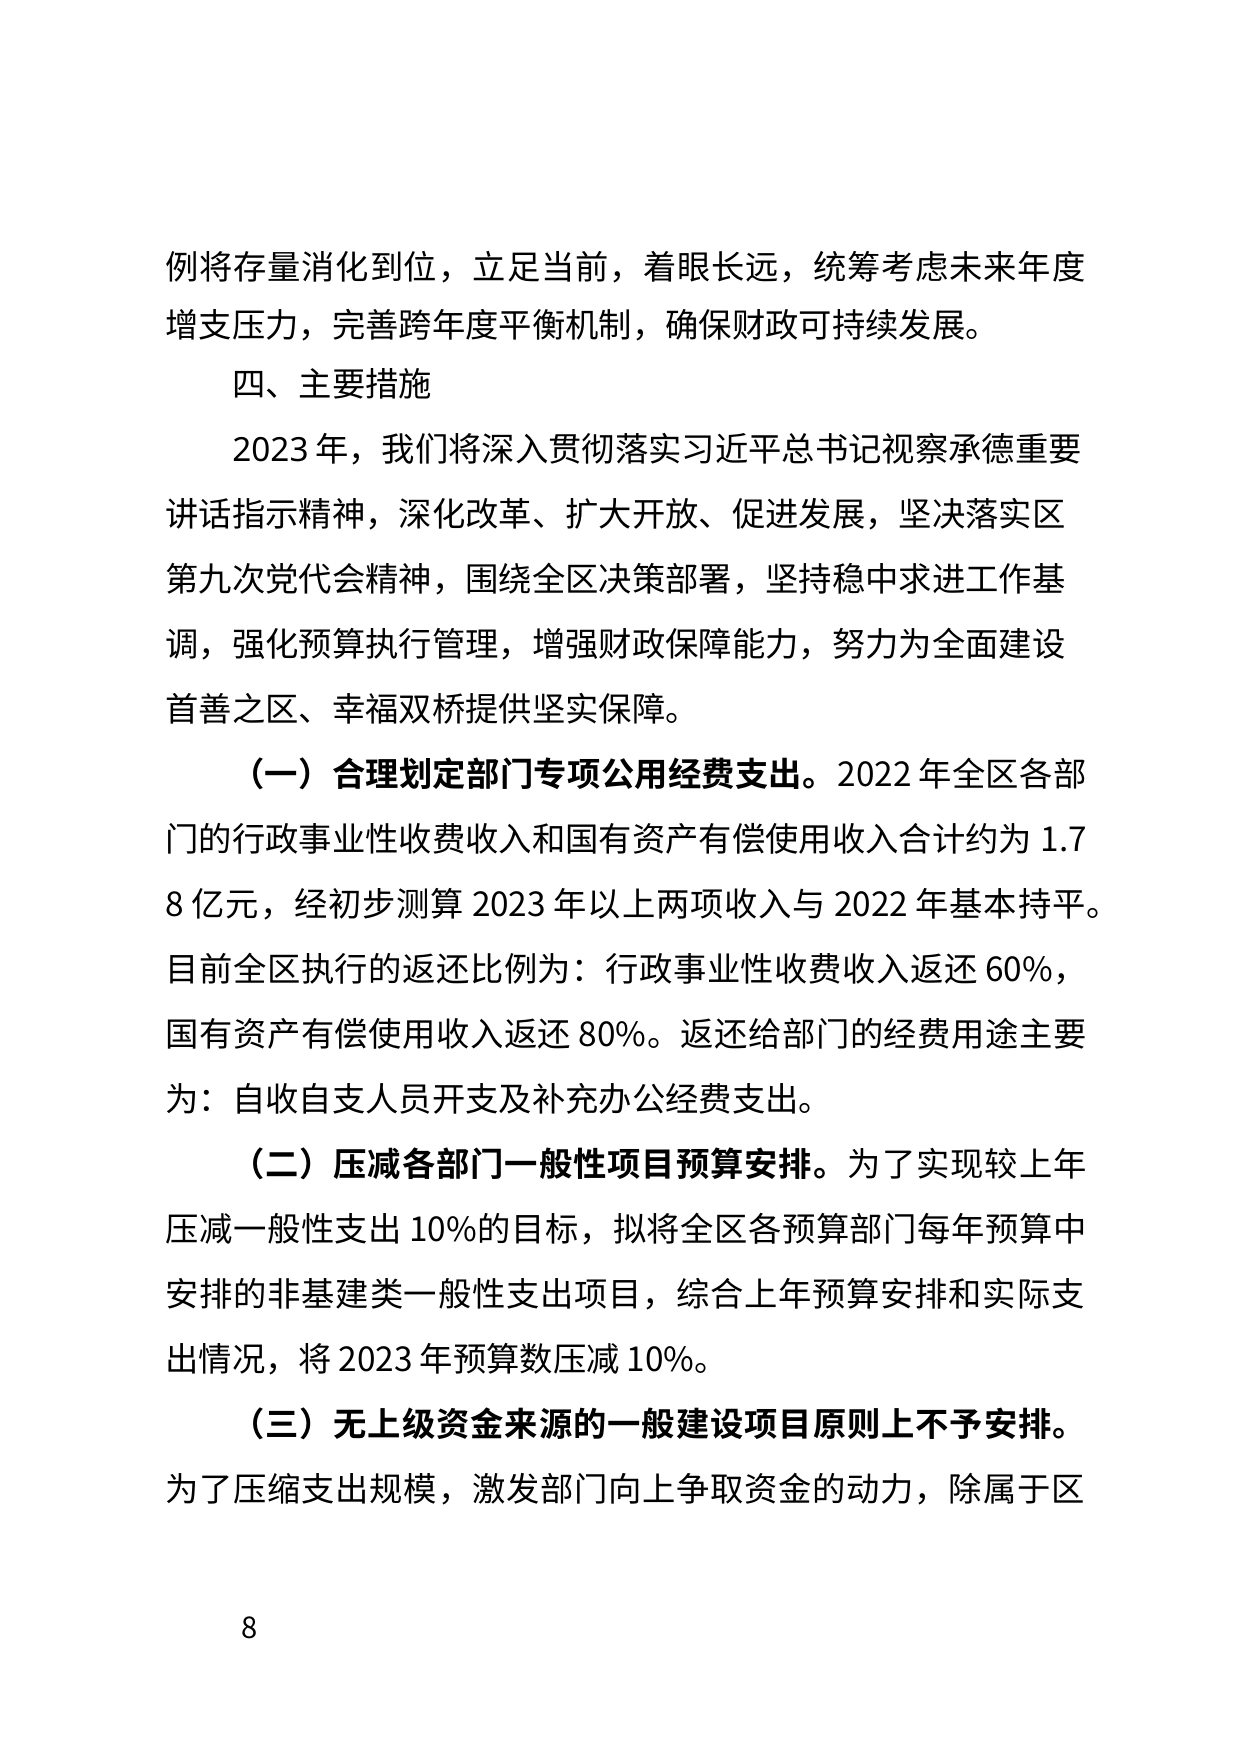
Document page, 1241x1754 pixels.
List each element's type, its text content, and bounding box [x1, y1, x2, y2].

text 2023年，我们将深入贯彻落实习近平总书记视察承德重要讲话指示精神，深化改革、扩大开放、促进发展，坚决落实区第九次党代会精神，围绕全区决策部署，坚持稳中求进工作基调，强化预算执行管理，增强财政保障能力，努力为全面建设首善之区、幸福双桥提供坚实保障。 [165, 414, 1087, 739]
text （二）压减各部门一般性项目预算安排。为了实现较上年压减一般性支出10%的目标，拟将全区各预算部门每年预算中安排的非基建类一般性支出项目，综合上年预算安排和实际支出情况，将2023年预算数压减10%。 [165, 1129, 1087, 1389]
text 四、主要措施 [165, 349, 1087, 414]
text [165, 233, 1087, 349]
text （一）合理划定部门专项公用经费支出。2022年全区各部门的行政事业性收费收入和国有资产有偿使用收入合计约为1.78亿元，经初步测算2023年以上两项收入与2022年基本持平。目前全区执行的返还比例为：行政事业性收费收入返还60%，国有资产有偿使用收入返还80%。返还给部门的经费用途主要为：自收自支人员开支及补充办公经费支出。 [165, 739, 1087, 1129]
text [165, 1389, 1087, 1519]
